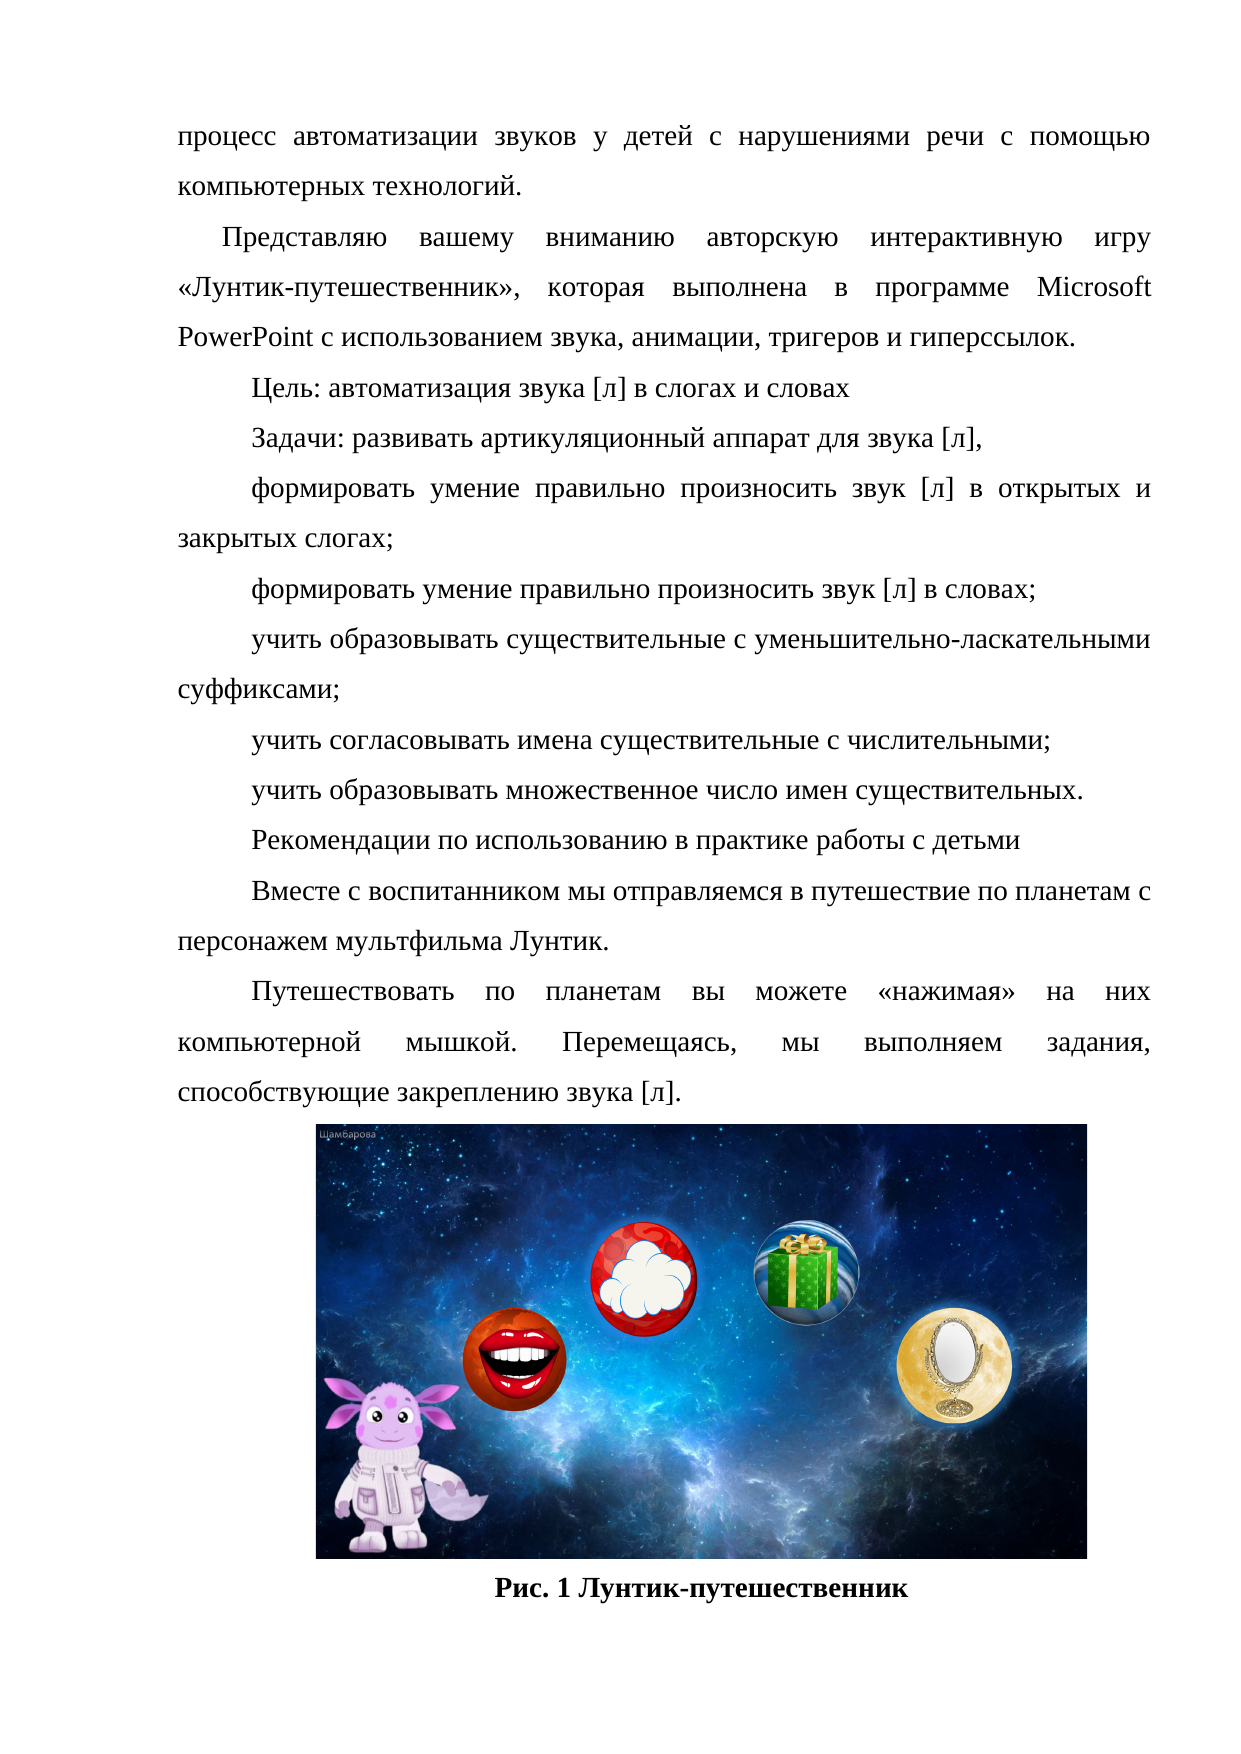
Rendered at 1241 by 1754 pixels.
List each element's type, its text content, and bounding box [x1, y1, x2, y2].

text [177, 118, 1152, 202]
text Представляю вашему вниманию авторскую интерактивную игру «Лунтик-путешественник», которая выполнена в программе Microsoft PowerPoint с использованием звука, анимации, тригеров и гиперссылок. [177, 219, 1152, 353]
text учить образовывать существительные с уменьшительно-ласкательными суффиксами; [177, 621, 1152, 705]
text Путешествовать по планетам вы можете «нажимая» на них компьютерной мышкой. Перемещаясь, мы выполняем задания, способствующие закреплению звука [л]. [177, 973, 1152, 1108]
text Рис. 1 Лунтик-путешественник [177, 1570, 1152, 1604]
text Вместе с воспитанником мы отправляемся в путешествие по планетам с персонажем мультфильма Лунтик. [177, 873, 1152, 957]
text учить образовывать множественное число имен существительных. [177, 772, 1152, 806]
text формировать умение правильно произносить звук [л] в словах; [177, 571, 1152, 604]
picture [315, 1124, 1088, 1559]
text учить согласовывать имена существительные с числительными; [177, 722, 1152, 755]
text Задачи: развивать артикуляционный аппарат для звука [л], [177, 420, 1152, 453]
text формировать умение правильно произносить звук [л] в открытых и закрытых слогах; [177, 470, 1152, 554]
text Цель: автоматизация звука [л] в слогах и словах [177, 370, 1152, 403]
text Рекомендации по использованию в практике работы с детьми [177, 822, 1152, 856]
